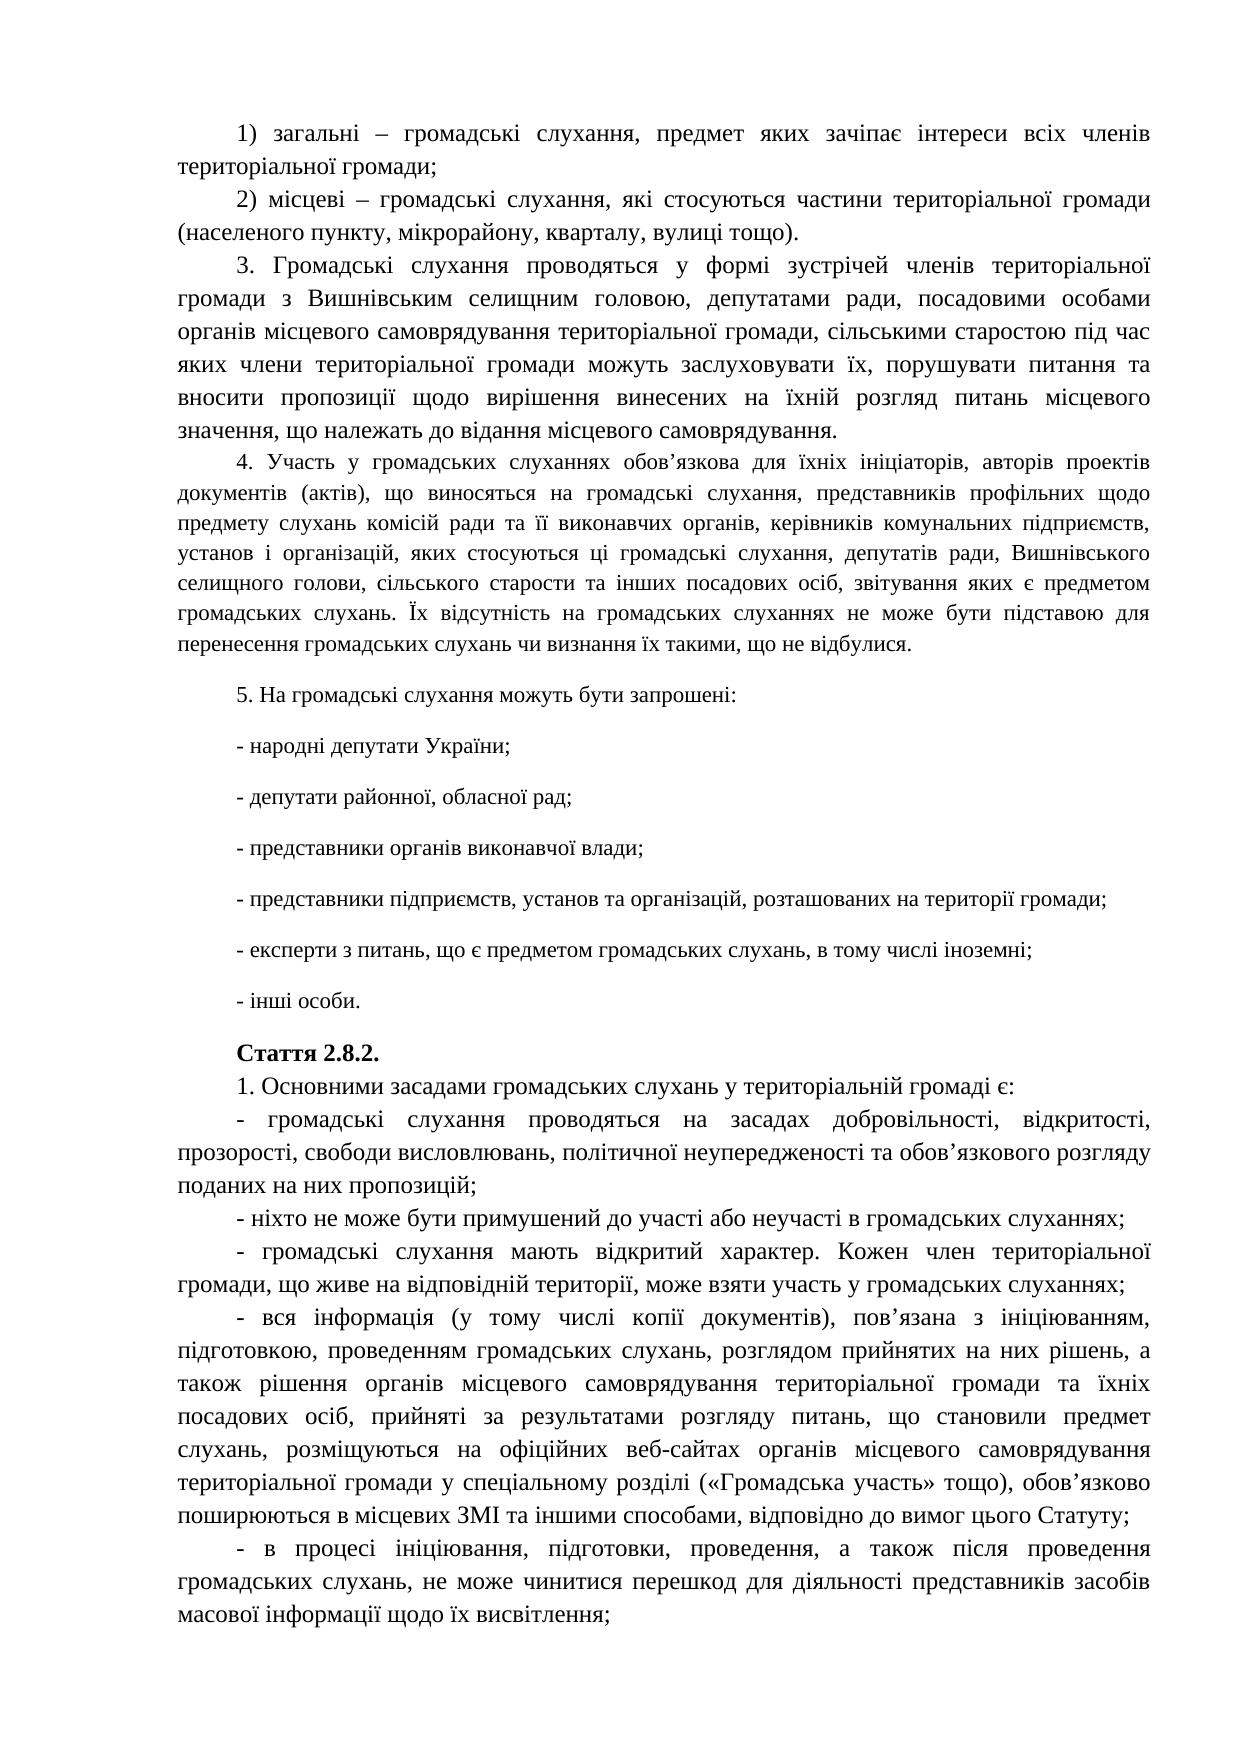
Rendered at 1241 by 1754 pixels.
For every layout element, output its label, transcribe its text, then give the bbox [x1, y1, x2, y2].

text - ніхто не може бути примушений до участі або неучасті в громадських слуханнях; [177, 1203, 1152, 1232]
text - в процесі ініціювання, підготовки, проведення, а також після проведення громадських слухань, не може чинитися перешкод для діяльності представників засобів масової інформації щодо їх висвітлення; [177, 1533, 1152, 1628]
text 1) загальні – громадські слухання, предмет яких зачіпає інтереси всіх членів територіальної громади; [177, 118, 1152, 180]
text - депутати районної, обласної рад; [177, 783, 1152, 809]
text - представники підприємств, установ та організацій, розташованих на території громади; [177, 885, 1152, 911]
text - громадські слухання проводяться на засадах добровільності, відкритості, прозорості, свободи висловлювань, політичної неупередженості та обов’язкового розгляду поданих на них пропозицій; [177, 1104, 1152, 1199]
text - громадські слухання мають відкритий характер. Кожен член територіальної громади, що живе на відповідній території, може взяти участь у громадських слуханнях; [177, 1236, 1152, 1298]
text - представники органів виконавчої влади; [177, 834, 1152, 860]
text - інші особи. [177, 987, 1152, 1013]
text - народні депутати України; [177, 732, 1152, 758]
text - експерти з питань, що є предметом громадських слухань, в тому числі іноземні; [177, 936, 1152, 962]
text - вся інформація (у тому числі копії документів), пов’язана з ініціюванням, підготовкою, проведенням громадських слухань, розглядом прийнятих на них рішень, а також рішення органів місцевого самоврядування територіальної громади та їхніх посадових осіб, прийняті за результатами розгляду питань, що становили предмет слухань, розміщуються на офіційних веб-сайтах органів місцевого самоврядування територіальної громади у спеціальному розділі («Громадська участь» тощо), обов’язково поширюються в місцевих ЗМІ та іншими способами, відповідно до вимог цього Статуту; [177, 1302, 1152, 1529]
text 2) місцеві – громадські слухання, які стосуються частини територіальної громади (населеного пункту, мікрорайону, кварталу, вулиці тощо). [177, 184, 1152, 246]
text 1. Основними засадами громадських слухань у територіальній громаді є: [177, 1071, 1152, 1100]
text 4. Участь у громадських слуханнях обов’язкова для їхніх ініціаторів, авторів проектів документів (актів), що виносяться на громадські слухання, представників профільних щодо предмету слухань комісій ради та її виконавчих органів, керівників комунальних підприємств, установ і організацій, яких стосуються ці громадські слухання, депутатів ради, Вишнівського селищного голови, сільського старости та інших посадових осіб, звітування яких є предметом громадських слухань. Їх відсутність на громадських слуханнях не може бути підставою для перенесення громадських слухань чи визнання їх такими, що не відбулися. [177, 448, 1152, 656]
text 5. На громадські слухання можуть бути запрошені: [177, 681, 1152, 707]
text Стаття 2.8.2. [177, 1038, 1152, 1067]
text 3. Громадські слухання проводяться у формі зустрічей членів територіальної громади з Вишнівським селищним головою, депутатами ради, посадовими особами органів місцевого самоврядування територіальної громади, сільськими старостою під час яких члени територіальної громади можуть заслуховувати їх, порушувати питання та вносити пропозиції щодо вирішення винесених на їхній розгляд питань місцевого значення, що належать до відання місцевого самоврядування. [177, 250, 1152, 444]
